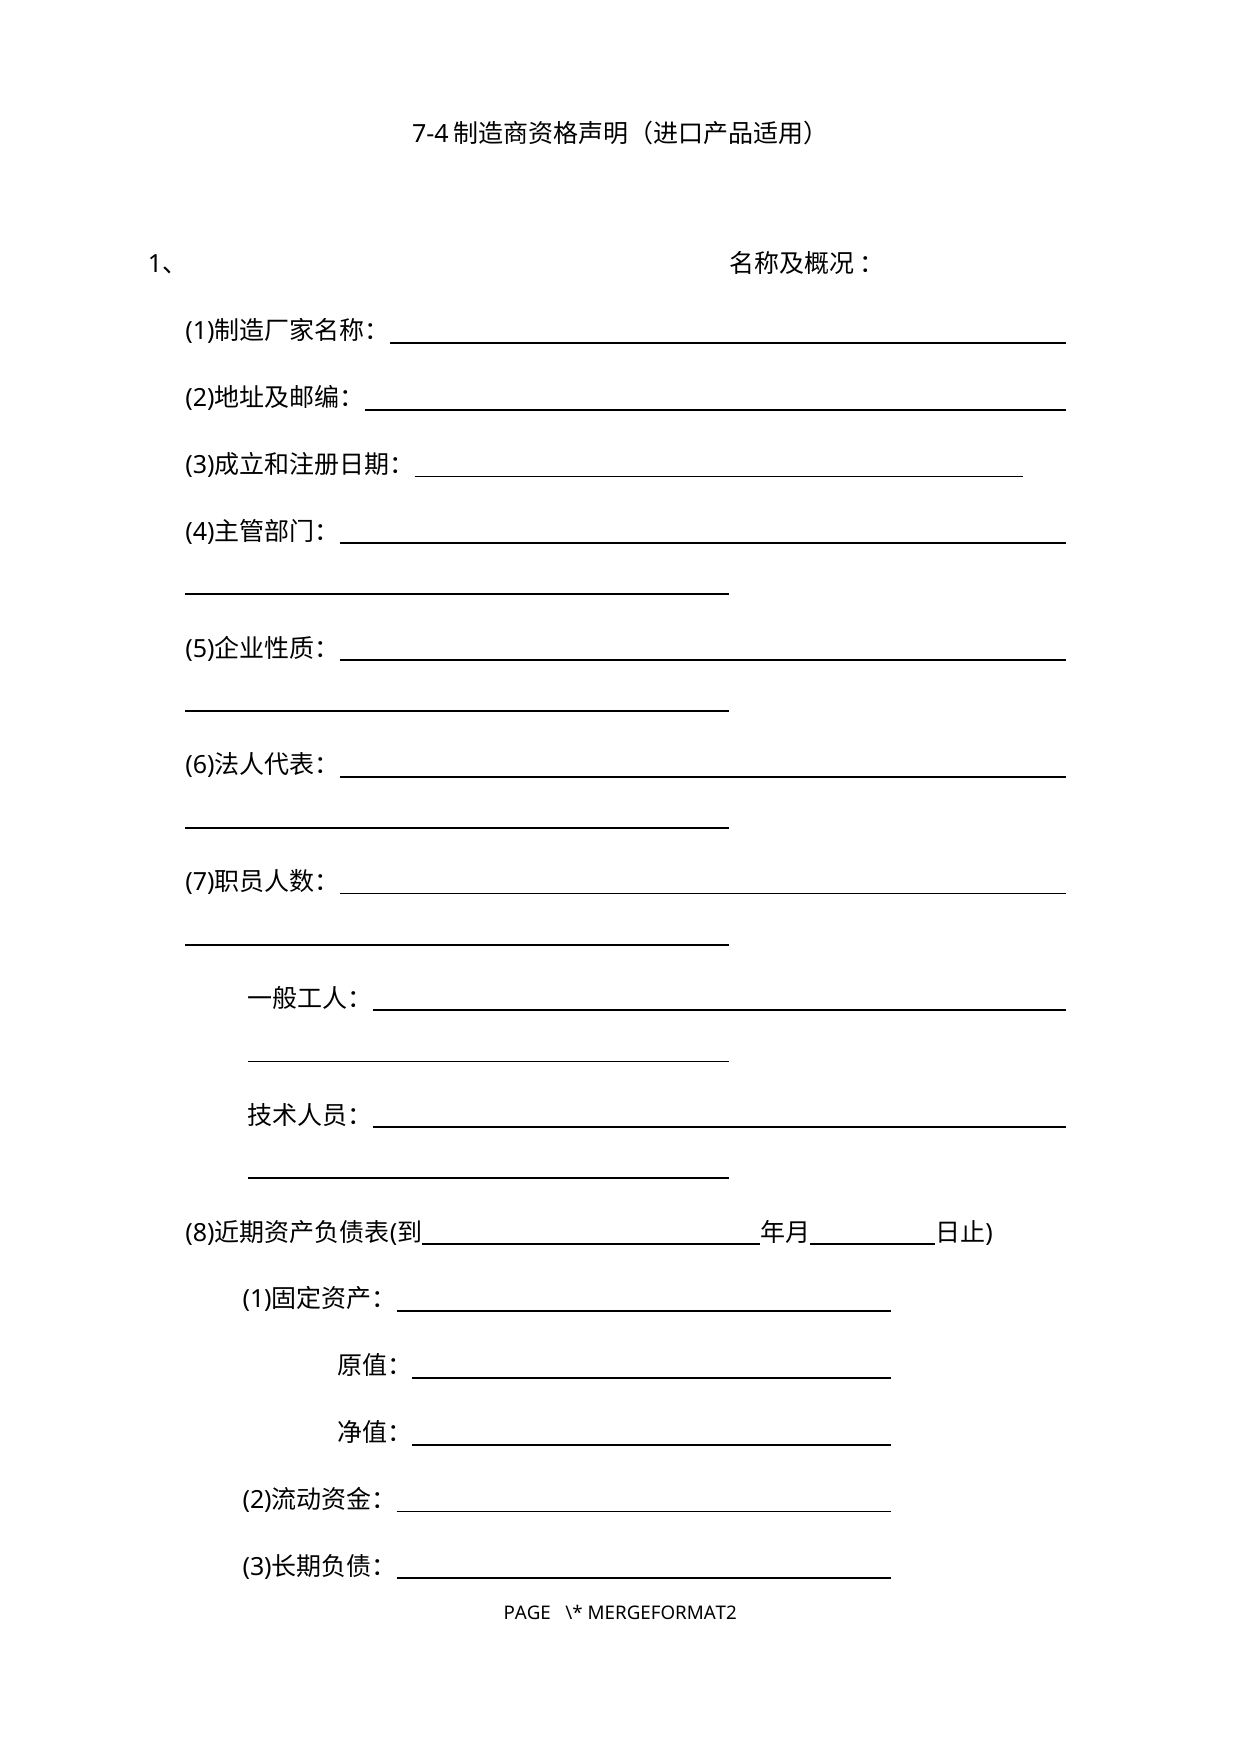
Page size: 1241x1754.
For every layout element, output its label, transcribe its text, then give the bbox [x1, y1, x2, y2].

text (4)主管部门： [185, 511, 1092, 599]
text 一般工人： [248, 978, 1092, 1066]
text (1)固定资产： [195, 1279, 1092, 1315]
list 名称及概况 ： [148, 244, 1092, 280]
text (1)制造厂家名称： [148, 311, 1092, 347]
text (2)流动资金： [195, 1479, 1092, 1516]
text (7)职员人数： [185, 862, 1092, 949]
text 净值： [289, 1413, 1092, 1449]
text (8)近期资产负债表(到 年月 日止) [148, 1212, 1092, 1248]
text (3)长期负债： [195, 1546, 1092, 1583]
text 技术人员： [248, 1095, 1092, 1182]
text 7-4制造商资格声明（进口产品适用） [148, 113, 1092, 150]
text (3)成立和注册日期： [185, 444, 1092, 481]
text (2)地址及邮编： [185, 378, 1092, 414]
text (6)法人代表： [185, 745, 1092, 832]
text 原值： [289, 1346, 1092, 1382]
text (5)企业性质： [185, 628, 1092, 715]
